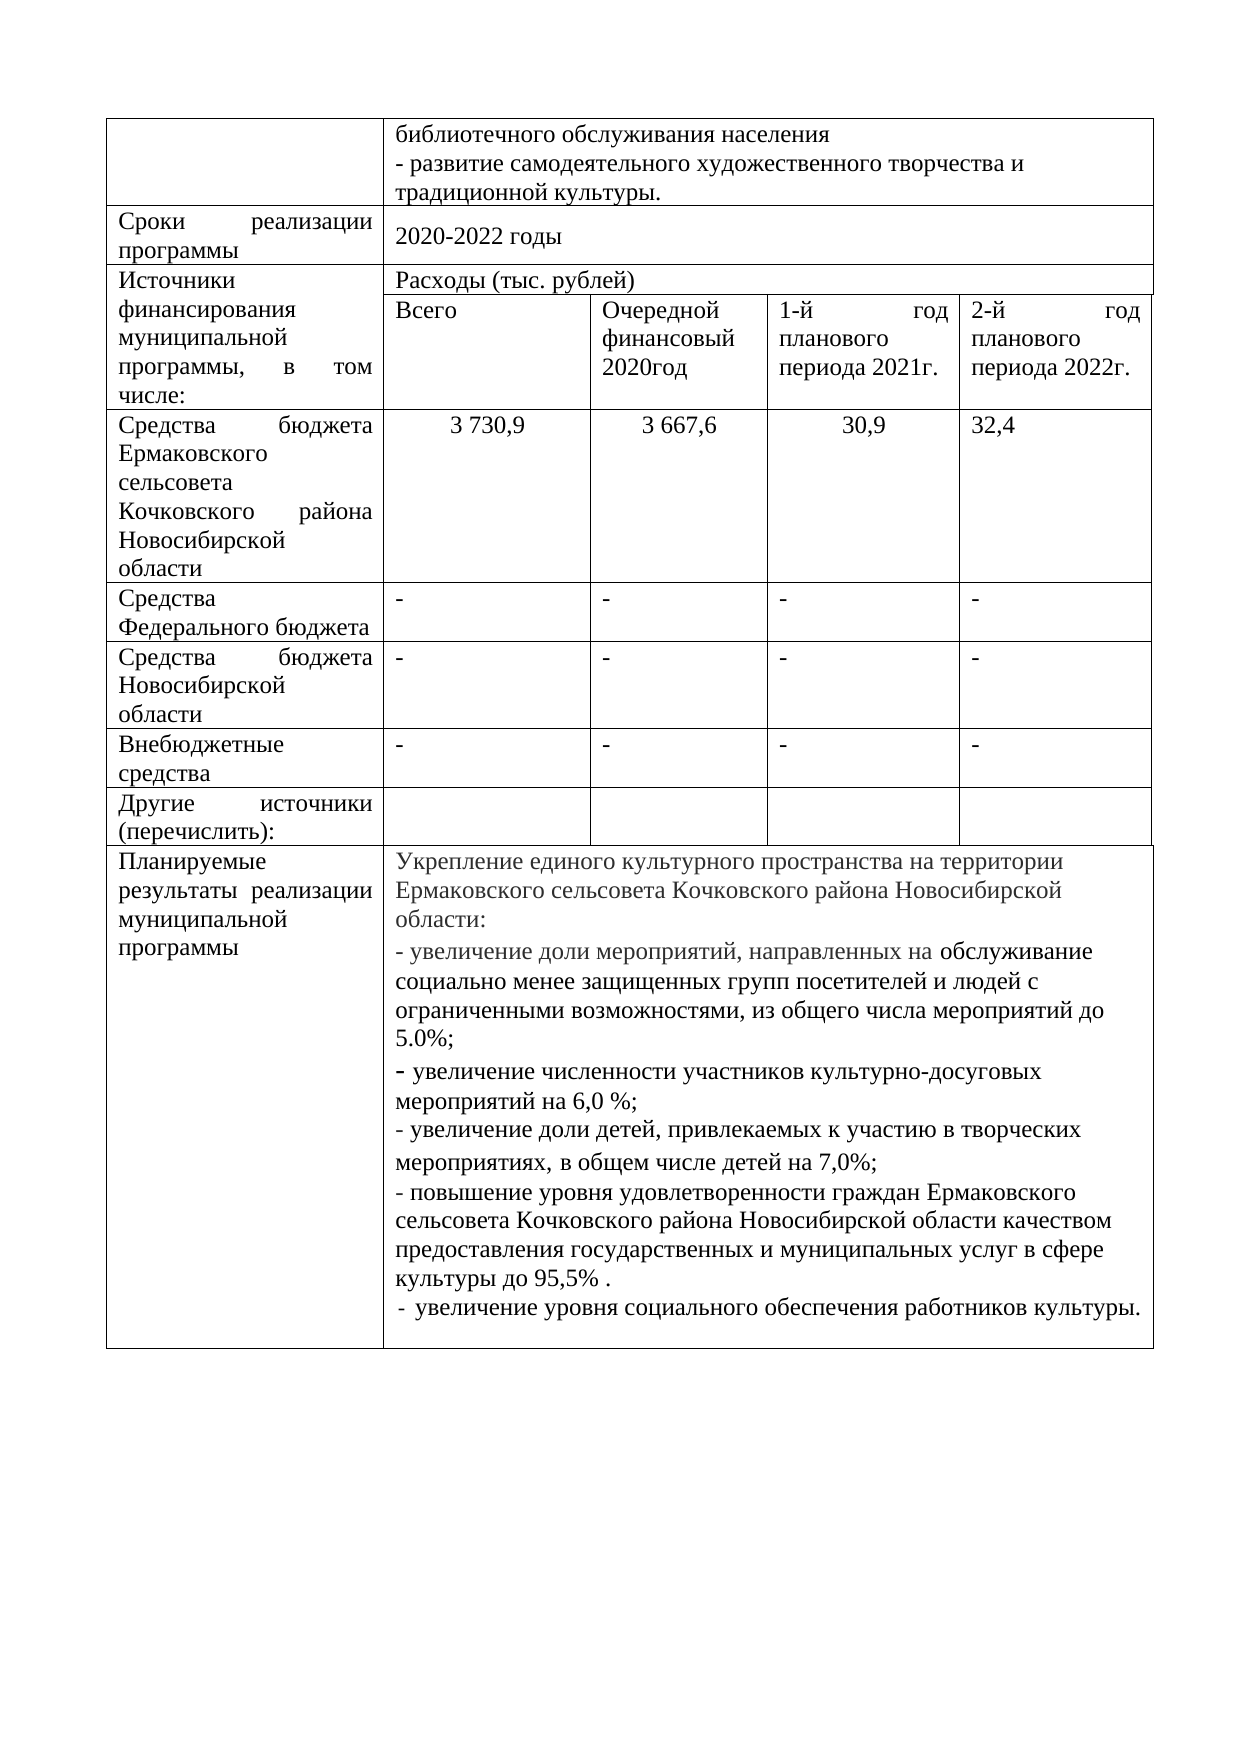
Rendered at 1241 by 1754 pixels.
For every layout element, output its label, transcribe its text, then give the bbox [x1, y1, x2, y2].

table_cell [107, 119, 383, 205]
table_cell Источники финансирования муниципальной программы, в том числе: [107, 265, 383, 409]
table_cell [960, 788, 1151, 845]
table_cell - [768, 583, 959, 641]
table_cell 30,9 [768, 410, 959, 582]
table_cell - [591, 642, 767, 728]
table_cell - [768, 729, 959, 787]
table_cell [384, 788, 590, 845]
table_cell 3 667,6 [591, 410, 767, 582]
table_cell Средства бюджета Новосибирской области [107, 642, 383, 728]
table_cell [384, 119, 1153, 205]
table_cell 32,4 [960, 410, 1151, 582]
table_cell 1-й год планового периода 2021г. [768, 295, 959, 409]
table_cell 2-й год планового периода 2022г. [960, 295, 1151, 409]
table_cell - [960, 642, 1151, 728]
table_cell [591, 788, 767, 845]
table_cell - [591, 583, 767, 641]
table_cell - [384, 583, 590, 641]
table_cell 3 730,9 [384, 410, 590, 582]
table_cell Всего [384, 295, 590, 409]
table_cell Средства Федерального бюджета [107, 583, 383, 641]
table_cell Расходы (тыс. рублей) [384, 265, 1153, 294]
table_cell Внебюджетные средства [107, 729, 383, 787]
table_cell Другие источники (перечислить): [107, 788, 383, 845]
table_cell Средства бюджета Ермаковского сельсовета Кочковского района Новосибирской области [107, 410, 383, 582]
table_cell Укрепление единого культурного пространства на территории Ермаковского сельсовета Кочковского района Новосибирской области: - увеличение доли мероприятий, направленных на обслуживание социально менее защищенных групп посетителей и людей с ограниченными возможностями, из общего числа мероприятий до 5.0%; - увеличение численности участников культурно-досуговых мероприятий на 6,0 %; - увеличение доли детей, привлекаемых к участию в творческих мероприятиях, в общем числе детей на 7,0%; - повышение уровня удовлетворенности граждан Ермаковского сельсовета Кочковского района Новосибирской области качеством предоставления государственных и муниципальных услуг в сфере культуры до 95,5% . - увеличение уровня социального обеспечения работников культуры. [384, 846, 1153, 1348]
table_cell - [960, 729, 1151, 787]
table_cell 2020-2022 годы [384, 206, 1153, 264]
table_cell [768, 788, 959, 845]
table_cell - [384, 729, 590, 787]
table_cell - [768, 642, 959, 728]
table_cell - [960, 583, 1151, 641]
table_cell Очередной финансовый 2020год [591, 295, 767, 409]
table_cell - [591, 729, 767, 787]
table_cell Планируемые результаты реализации муниципальной программы [107, 846, 383, 1348]
table_cell - [384, 642, 590, 728]
table_cell Сроки реализации программы [107, 206, 383, 264]
